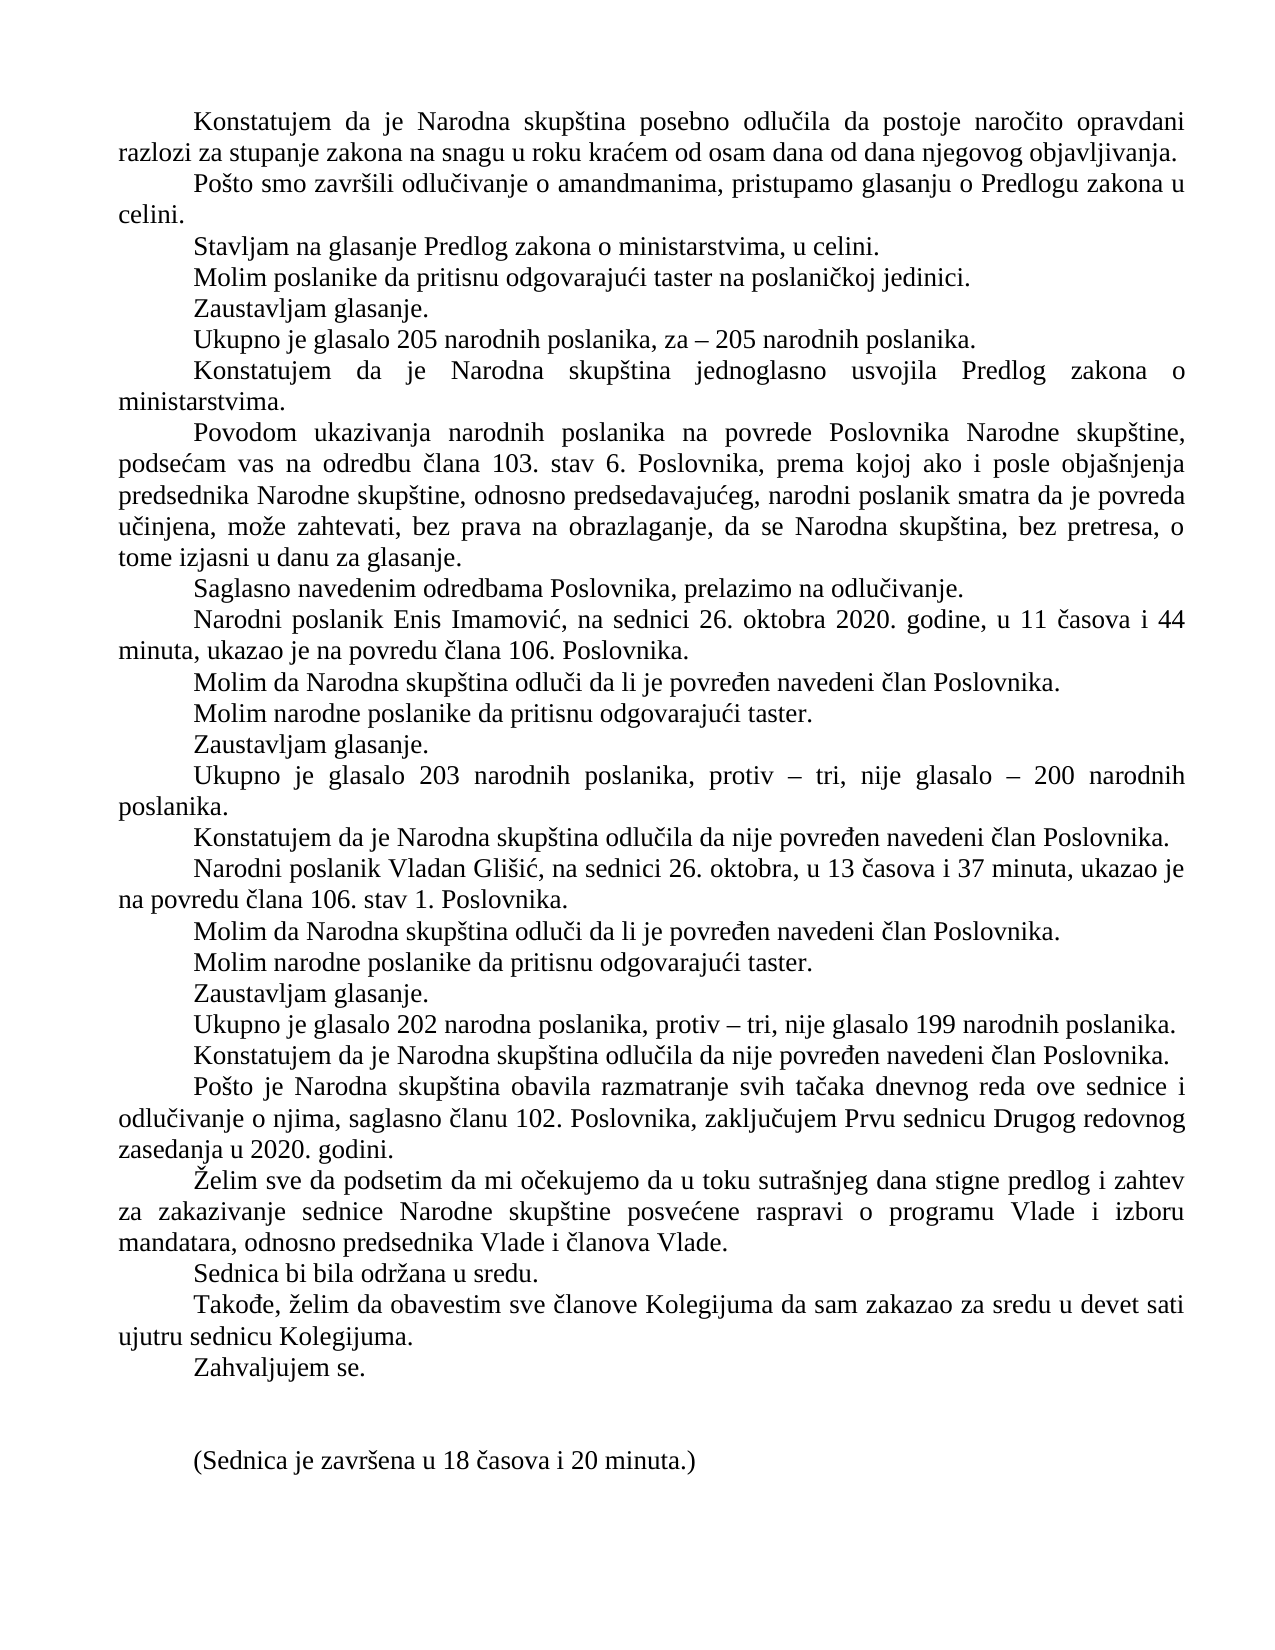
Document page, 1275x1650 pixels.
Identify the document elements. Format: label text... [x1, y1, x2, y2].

text Zahvaljujem se. [118, 1351, 1186, 1382]
text Saglasno navedenim odredbama Poslovnika, prelazimo na odlučivanje. [118, 572, 1186, 603]
text Molim da Narodna skupština odluči da li je povređen navedeni član Poslovnika. [118, 915, 1186, 946]
text Zaustavljam glasanje. [118, 977, 1186, 1008]
text Želim sve da podsetim da mi očekujemo da u toku sutrašnjeg dana stigne predlog i zahtev za zakazivanje sednice Narodne skupštine posvećene raspravi o programu Vlade i izboru mandatara, odnosno predsednika Vlade i članova Vlade. [118, 1164, 1186, 1257]
text Konstatujem da je Narodna skupština odlučila da nije povređen navedeni član Poslovnika. [118, 821, 1186, 852]
text Konstatujem da je Narodna skupština jednoglasno usvojila Predlog zakona o ministarstvima. [118, 354, 1186, 416]
text Ukupno je glasalo 202 narodna poslanika, protiv – tri, nije glasalo 199 narodnih poslanika. [118, 1008, 1186, 1039]
text Sednica bi bila održana u sredu. [118, 1257, 1186, 1288]
text Stavljam na glasanje Predlog zakona o ministarstvima, u celini. [118, 229, 1186, 261]
text Molim narodne poslanike da pritisnu odgovarajući taster. [118, 946, 1186, 977]
text Narodni poslanik Enis Imamović, na sednici 26. oktobra 2020. godine, u 11 časova i 44 minuta, ukazao je na povredu člana 106. Poslovnika. [118, 603, 1186, 666]
text Molim poslanike da pritisnu odgovarajući taster na poslaničkoj jedinici. [118, 261, 1186, 292]
text Takođe, želim da obavestim sve članove Kolegijuma da sam zakazao za sredu u devet sati ujutru sednicu Kolegijuma. [118, 1288, 1186, 1351]
text Zaustavljam glasanje. [118, 292, 1186, 323]
text Molim da Narodna skupština odluči da li je povređen navedeni član Poslovnika. [118, 666, 1186, 697]
text Ukupno je glasalo 203 narodnih poslanika, protiv – tri, nije glasalo – 200 narodnih poslanika. [118, 759, 1186, 821]
text Pošto je Narodna skupština obavila razmatranje svih tačaka dnevnog reda ove sednice i odlučivanje o njima, saglasno članu 102. Poslovnika, zaključujem Prvu sednicu Drugog redovnog zasedanja u 2020. godini. [118, 1071, 1186, 1164]
text Molim narodne poslanike da pritisnu odgovarajući taster. [118, 697, 1186, 728]
text Narodni poslanik Vladan Glišić, na sednici 26. oktobra, u 13 časova i 37 minuta, ukazao je na povredu člana 106. stav 1. Poslovnika. [118, 852, 1186, 915]
text Ukupno je glasalo 205 narodnih poslanika, za – 205 narodnih poslanika. [118, 323, 1186, 354]
text Pošto smo završili odlučivanje o amandmanima, pristupamo glasanju o Predlogu zakona u celini. [118, 167, 1186, 229]
text Konstatujem da je Narodna skupština posebno odlučila da postoje naročito opravdani razlozi za stupanje zakona na snagu u roku kraćem od osam dana od dana njegovog objavljivanja. [118, 105, 1186, 167]
text Zaustavljam glasanje. [118, 728, 1186, 759]
text Povodom ukazivanja narodnih poslanika na povrede Poslovnika Narodne skupštine, podsećam vas na odredbu člana 103. stav 6. Poslovnika, prema kojoj ako i posle objašnjenja predsednika Narodne skupštine, odnosno predsedavajućeg, narodni poslanik smatra da je povreda učinjena, može zahtevati, bez prava na obrazlaganje, da se Narodna skupština, bez pretresa, o tome izjasni u danu za glasanje. [118, 416, 1186, 572]
text (Sednica je završena u 18 časova i 20 minuta.) [118, 1444, 1186, 1475]
text Konstatujem da je Narodna skupština odlučila da nije povređen navedeni član Poslovnika. [118, 1039, 1186, 1071]
